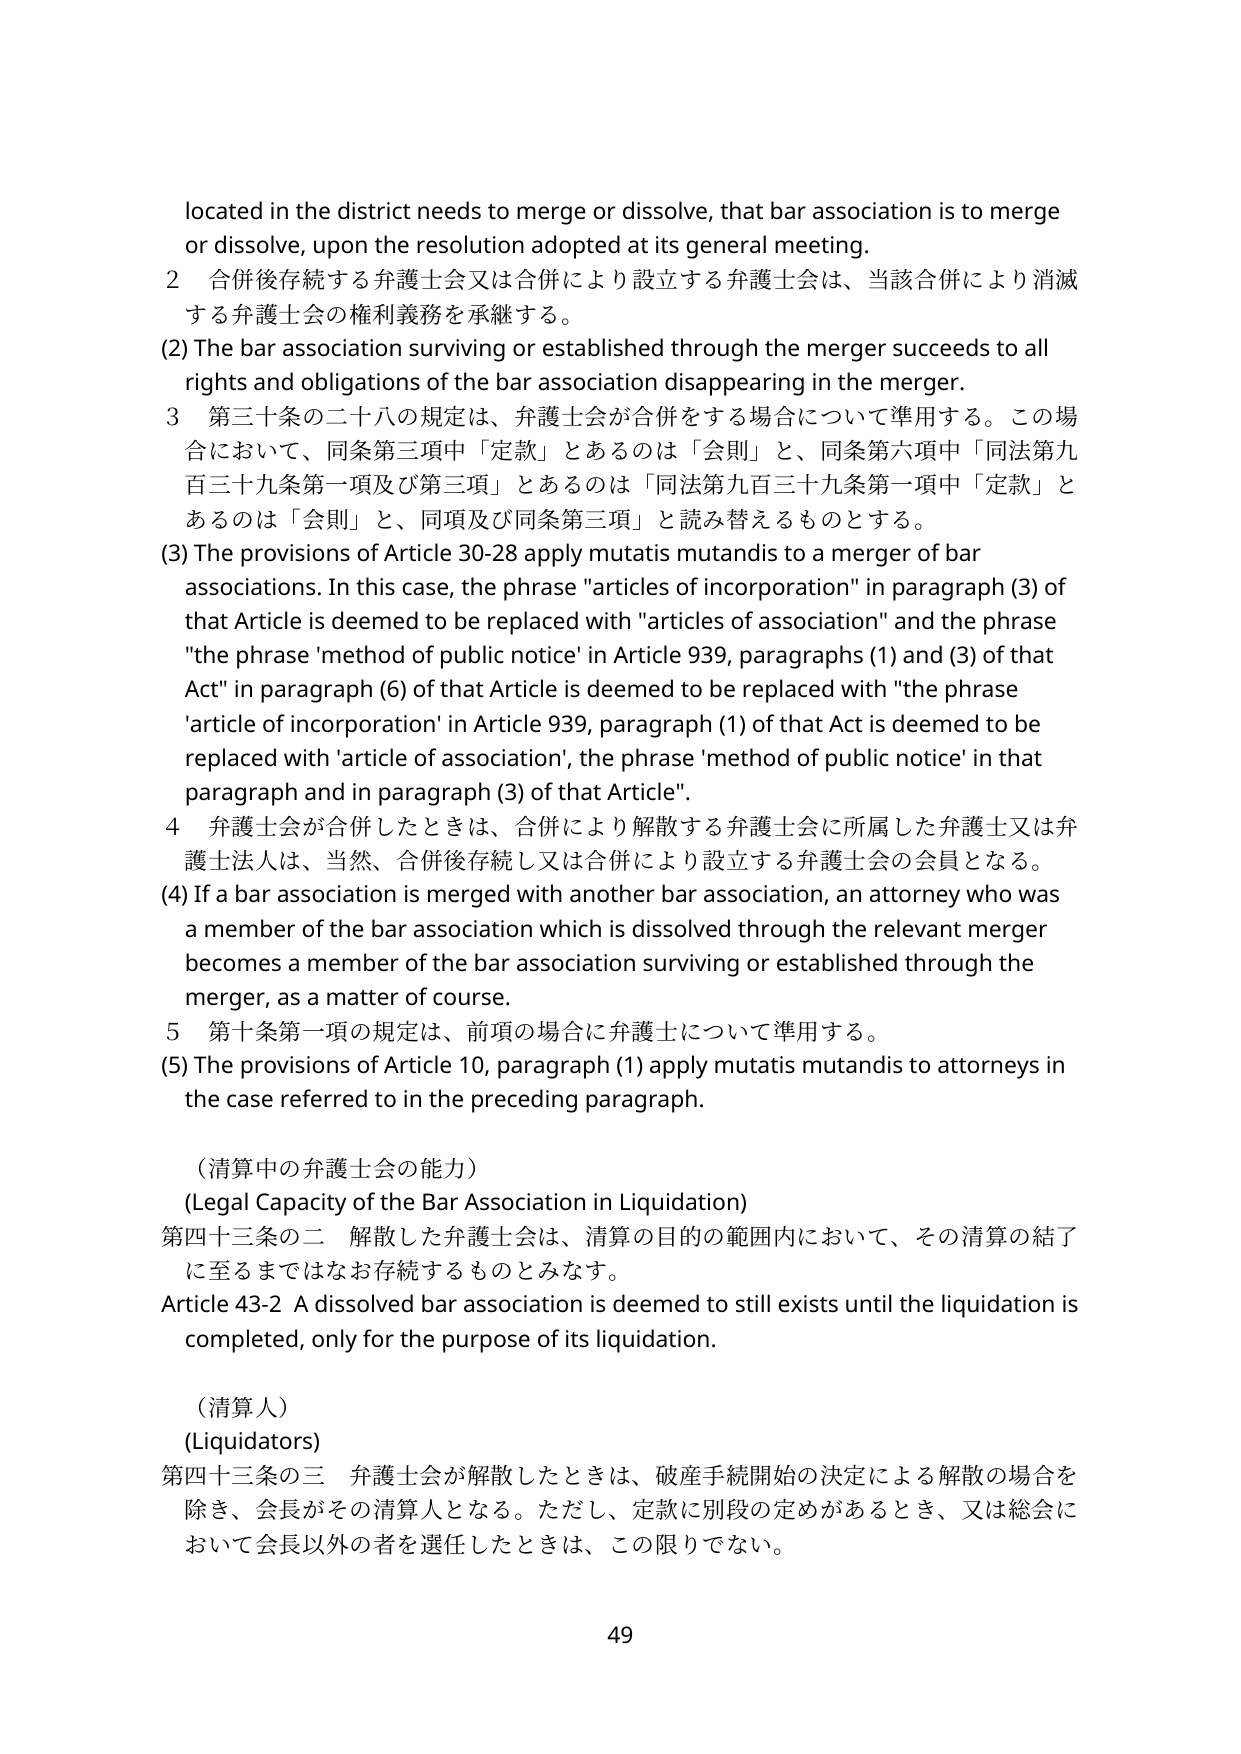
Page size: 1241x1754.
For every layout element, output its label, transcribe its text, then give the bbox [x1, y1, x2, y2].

text (2) The bar association surviving or established through the merger succeeds to all rights and obligations of the bar association disappearing in the merger. [161, 330, 1079, 399]
text ４ 弁護士会が合併したときは、合併により解散する弁護士会に所属した弁護士又は弁護士法人は、当然、合併後存続し又は合併により設立する弁護士会の会員となる。 [161, 809, 1079, 877]
text (Liquidators) [184, 1424, 1079, 1458]
text (3) The provisions of Article 30-28 apply mutatis mutandis to a merger of bar associations. In this case, the phrase "articles of incorporation" in paragraph (3) of that Article is deemed to be replaced with "articles of association" and the phrase "the phrase 'method of public notice' in Article 939, paragraphs (1) and (3) of that Act" in paragraph (6) of that Article is deemed to be replaced with "the phrase 'article of incorporation' in Article 939, paragraph (1) of that Act is deemed to be replaced with 'article of association', the phrase 'method of public notice' in that paragraph and in paragraph (3) of that Article". [161, 535, 1079, 809]
text (5) The provisions of Article 10, paragraph (1) apply mutatis mutandis to attorneys in the case referred to in the preceding paragraph. [161, 1048, 1079, 1116]
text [161, 194, 1079, 262]
text ３ 第三十条の二十八の規定は、弁護士会が合併をする場合について準用する。この場合において、同条第三項中「定款」とあるのは「会則」と、同条第六項中「同法第九百三十九条第一項及び第三項」とあるのは「同法第九百三十九条第一項中「定款」とあるのは「会則」と、同項及び同条第三項」と読み替えるものとする。 [161, 399, 1079, 535]
text （清算中の弁護士会の能力） [184, 1150, 1079, 1184]
text （清算人） [184, 1389, 1079, 1424]
text 第四十三条の二 解散した弁護士会は、清算の目的の範囲内において、その清算の結了に至るまではなお存続するものとみなす。 [161, 1219, 1079, 1287]
text (Legal Capacity of the Bar Association in Liquidation) [184, 1184, 1079, 1219]
text ２ 合併後存続する弁護士会又は合併により設立する弁護士会は、当該合併により消滅する弁護士会の権利義務を承継する。 [161, 262, 1079, 330]
text ５ 第十条第一項の規定は、前項の場合に弁護士について準用する。 [161, 1014, 1079, 1048]
text Article 43-2 A dissolved bar association is deemed to still exists until the liquidation is completed, only for the purpose of its liquidation. [161, 1287, 1079, 1355]
text (4) If a bar association is merged with another bar association, an attorney who was a member of the bar association which is dissolved through the relevant merger becomes a member of the bar association surviving or established through the merger, as a matter of course. [161, 877, 1079, 1014]
text 第四十三条の三 弁護士会が解散したときは、破産手続開始の決定による解散の場合を除き、会長がその清算人となる。ただし、定款に別段の定めがあるとき、又は総会において会長以外の者を選任したときは、この限りでない。 [161, 1458, 1079, 1560]
